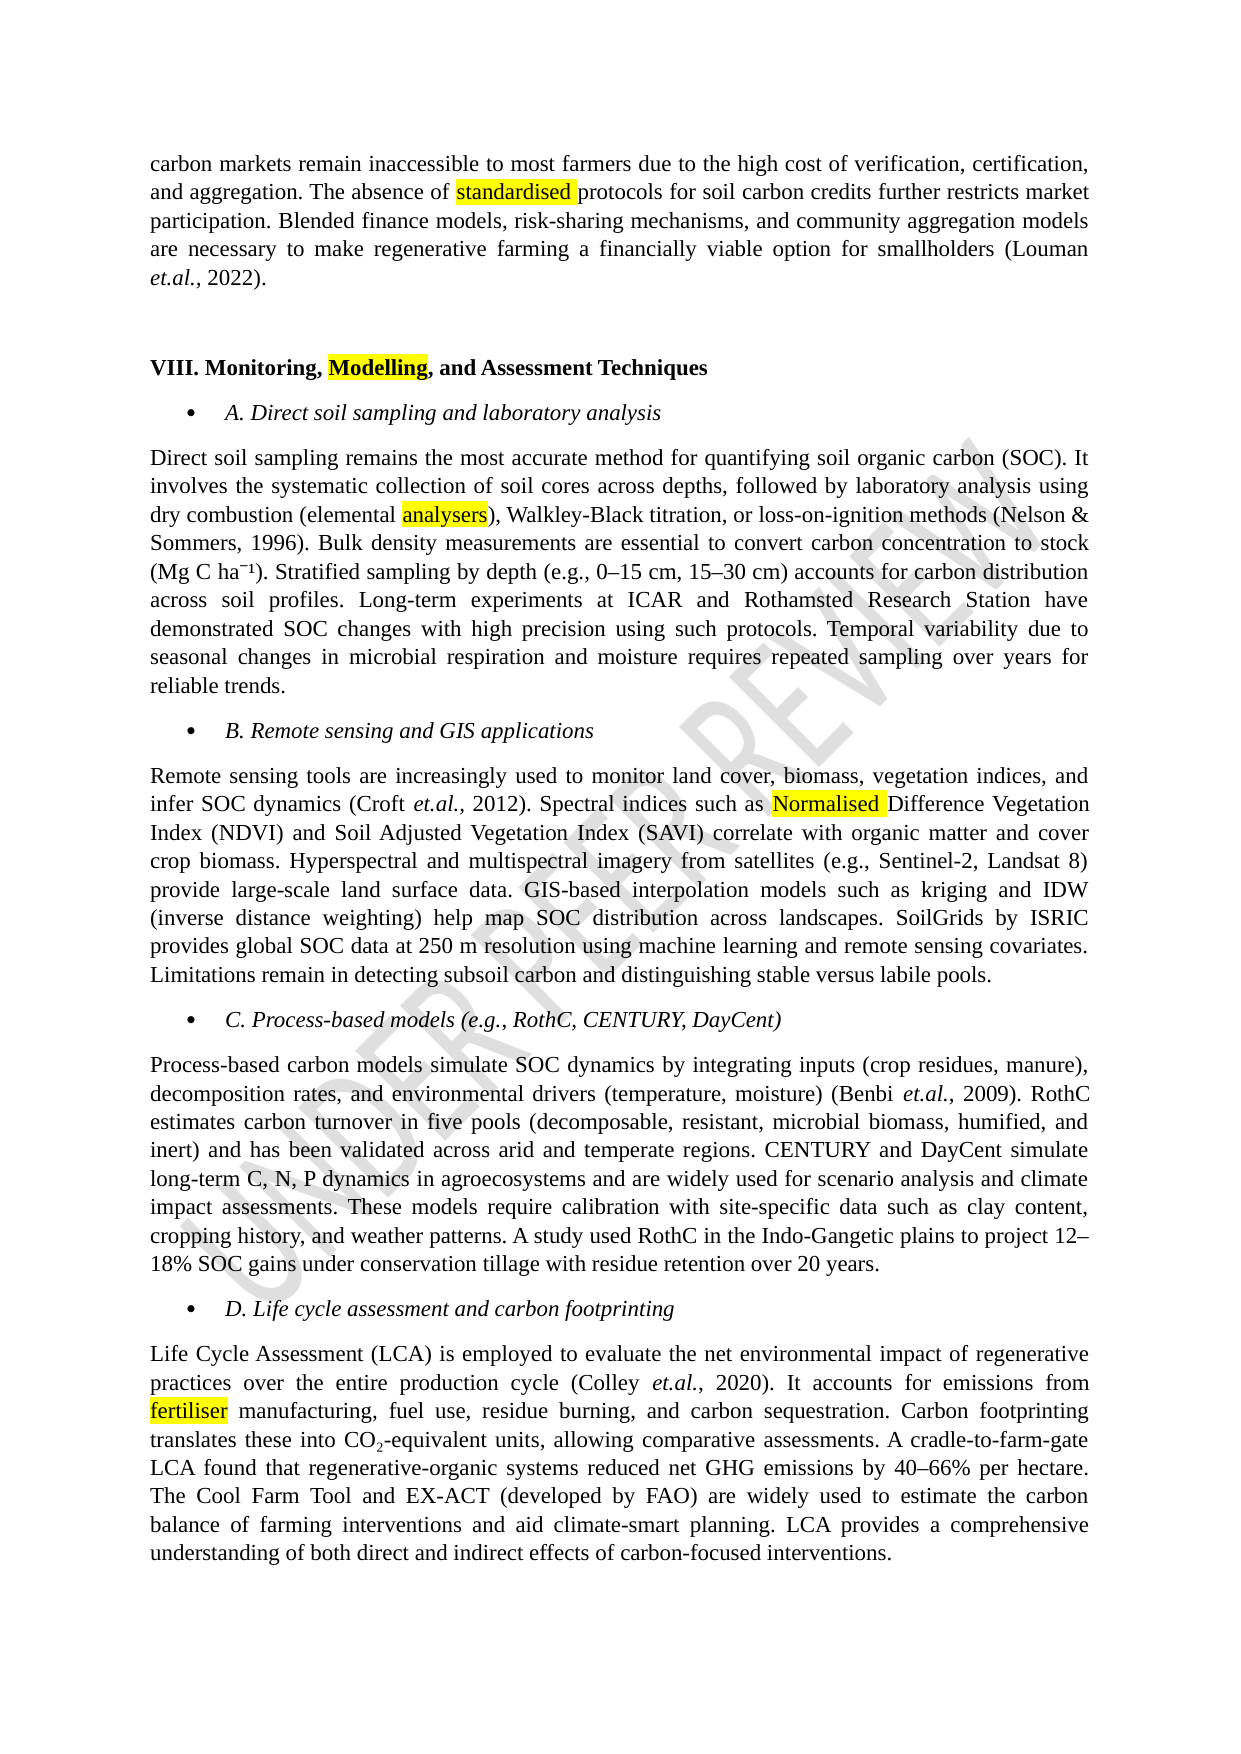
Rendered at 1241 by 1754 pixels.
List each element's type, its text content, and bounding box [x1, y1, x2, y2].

text VIII. Monitoring, Modelling, and Assessment Techniques [428, 354, 1090, 380]
list D. Life cycle assessment and carbon footprinting [187, 1295, 1090, 1322]
text Direct soil sampling remains the most accurate method for quantifying soil organic carbon (SOC). It involves the systematic collection of soil cores across depths, followed by laboratory analysis using dry combustion (elemental analysers), Walkley-Black titration, or loss-on-ignition methods (Nelson & Sommers, 1996). Bulk density measurements are essential to convert carbon concentration to stock (Mg C ha⁻¹). Stratified sampling by depth (e.g., 0–15 cm, 15–30 cm) accounts for carbon distribution across soil profiles. Long-term experiments at ICAR and Rothamsted Research Station have demonstrated SOC changes with high precision using such protocols. Temporal variability due to seasonal changes in microbial respiration and moisture requires repeated sampling over years for reliable trends. [150, 444, 1090, 698]
text Process-based carbon models simulate SOC dynamics by integrating inputs (crop residues, manure), decomposition rates, and environmental drivers (temperature, moisture) (Benbi et.al., 2009). RothC estimates carbon turnover in five pools (decomposable, resistant, microbial biomass, humified, and inert) and has been validated across arid and temperate regions. CENTURY and DayCent simulate long-term C, N, P dynamics in agroecosystems and are widely used for scenario analysis and climate impact assessments. These models require calibration with site-specific data such as clay content, cropping history, and weather patterns. A study used RothC in the Indo-Gangetic plains to project 12–18% SOC gains under conservation tillage with residue retention over 20 years. [150, 1051, 1090, 1277]
list A. Direct soil sampling and laboratory analysis [187, 399, 1090, 425]
list C. Process-based models (e.g., RothC, CENTURY, DayCent) [187, 1006, 1090, 1032]
text VIII. Monitoring, Modelling, and Assessment Techniques [150, 354, 328, 380]
list B. Remote sensing and GIS applications [187, 717, 1090, 743]
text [150, 150, 1090, 290]
text Remote sensing tools are increasingly used to monitor land cover, biomass, vegetation indices, and infer SOC dynamics (Croft et.al., 2012). Spectral indices such as Normalised Difference Vegetation Index (NDVI) and Soil Adjusted Vegetation Index (SAVI) correlate with organic matter and cover crop biomass. Hyperspectral and multispectral imagery from satellites (e.g., Sentinel-2, Landsat 8) provide large-scale land surface data. GIS-based interpolation models such as kriging and IDW (inverse distance weighting) help map SOC distribution across landscapes. SoilGrids by ISRIC provides global SOC data at 250 m resolution using machine learning and remote sensing covariates. Limitations remain in detecting subsoil carbon and distinguishing stable versus labile pools. [150, 762, 1090, 987]
text Life Cycle Assessment (LCA) is employed to evaluate the net environmental impact of regenerative practices over the entire production cycle (Colley et.al., 2020). It accounts for emissions from fertiliser manufacturing, fuel use, residue burning, and carbon sequestration. Carbon footprinting translates these into CO₂-equivalent units, allowing comparative assessments. A cradle-to-farm-gate LCA found that regenerative-organic systems reduced net GHG emissions by 40–66% per hectare. The Cool Farm Tool and EX-ACT (developed by FAO) are widely used to estimate the carbon balance of farming interventions and aid climate-smart planning. LCA provides a comprehensive understanding of both direct and indirect effects of carbon-focused interventions. [150, 1340, 1090, 1566]
